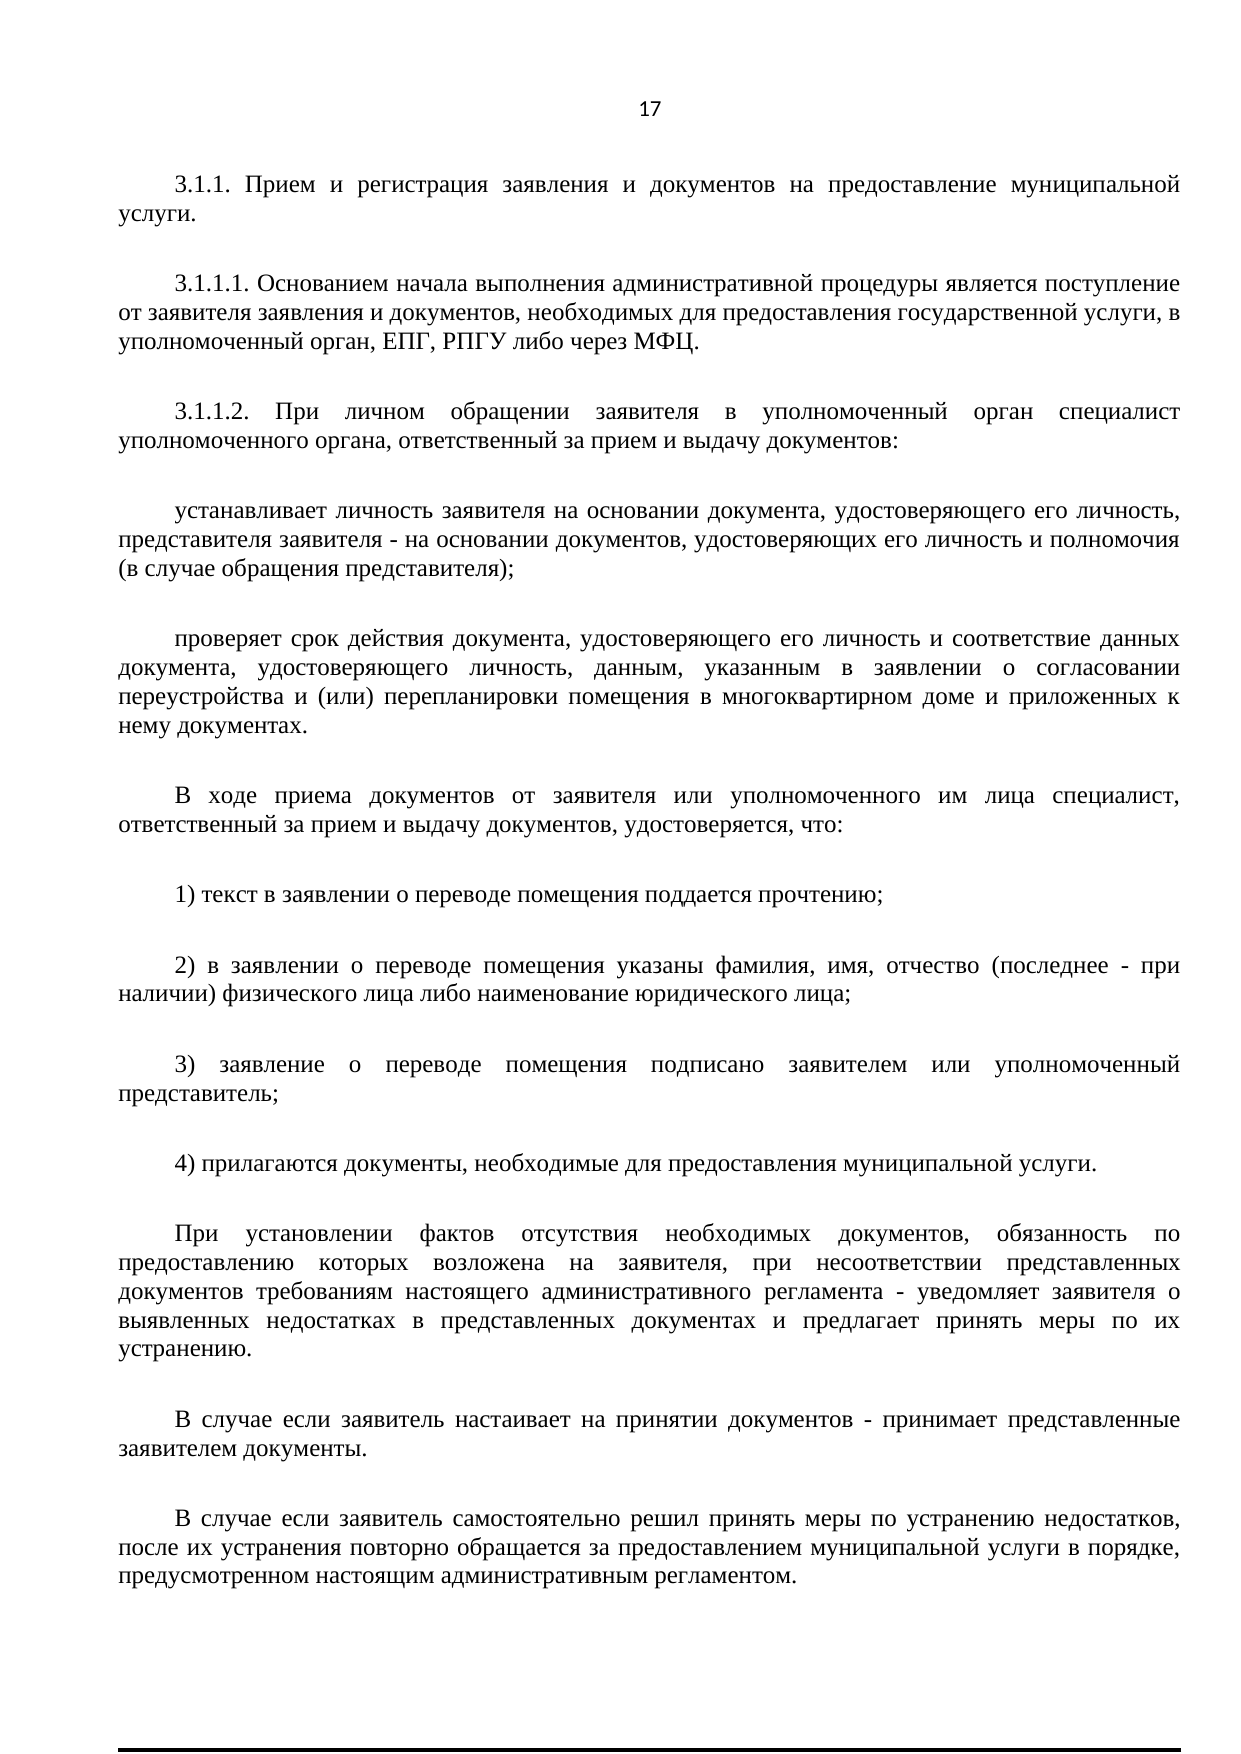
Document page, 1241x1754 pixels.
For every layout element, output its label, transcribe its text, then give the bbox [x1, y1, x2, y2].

text устанавливает личность заявителя на основании документа, удостоверяющего его личность, представителя заявителя - на основании документов, удостоверяющих его личность и полномочия (в случае обращения представителя); [118, 496, 1181, 582]
text 4) прилагаются документы, необходимые для предоставления муниципальной услуги. [118, 1148, 1181, 1177]
text В ходе приема документов от заявителя или уполномоченного им лица специалист, ответственный за прием и выдачу документов, удостоверяется, что: [118, 780, 1181, 838]
text 3.1.1.2. При личном обращении заявителя в уполномоченный орган специалист уполномоченного органа, ответственный за прием и выдачу документов: [118, 396, 1181, 454]
text 1) текст в заявлении о переводе помещения поддается прочтению; [118, 879, 1181, 908]
text В случае если заявитель самостоятельно решил принять меры по устранению недостатков, после их устранения повторно обращается за предоставлением муниципальной услуги в порядке, предусмотренном настоящим административным регламентом. [118, 1503, 1181, 1589]
text В случае если заявитель настаивает на принятии документов - принимает представленные заявителем документы. [118, 1404, 1181, 1461]
text проверяет срок действия документа, удостоверяющего его личность и соответствие данных документа, удостоверяющего личность, данным, указанным в заявлении о согласовании переустройства и (или) перепланировки помещения в многоквартирном доме и приложенных к нему документах. [118, 623, 1181, 738]
text 3.1.1. Прием и регистрация заявления и документов на предоставление муниципальной услуги. [118, 169, 1181, 227]
text 3.1.1.1. Основанием начала выполнения административной процедуры является поступление от заявителя заявления и документов, необходимых для предоставления государственной услуги, в уполномоченный орган, ЕПГ, РПГУ либо через МФЦ. [118, 268, 1181, 355]
text При установлении фактов отсутствия необходимых документов, обязанность по предоставлению которых возложена на заявителя, при несоответствии представленных документов требованиям настоящего административного регламента - уведомляет заявителя о выявленных недостатках в представленных документах и предлагает принять меры по их устранению. [118, 1218, 1181, 1362]
text 2) в заявлении о переводе помещения указаны фамилия, имя, отчество (последнее - при наличии) физического лица либо наименование юридического лица; [118, 950, 1181, 1007]
text 3) заявление о переводе помещения подписано заявителем или уполномоченный представитель; [118, 1049, 1181, 1106]
